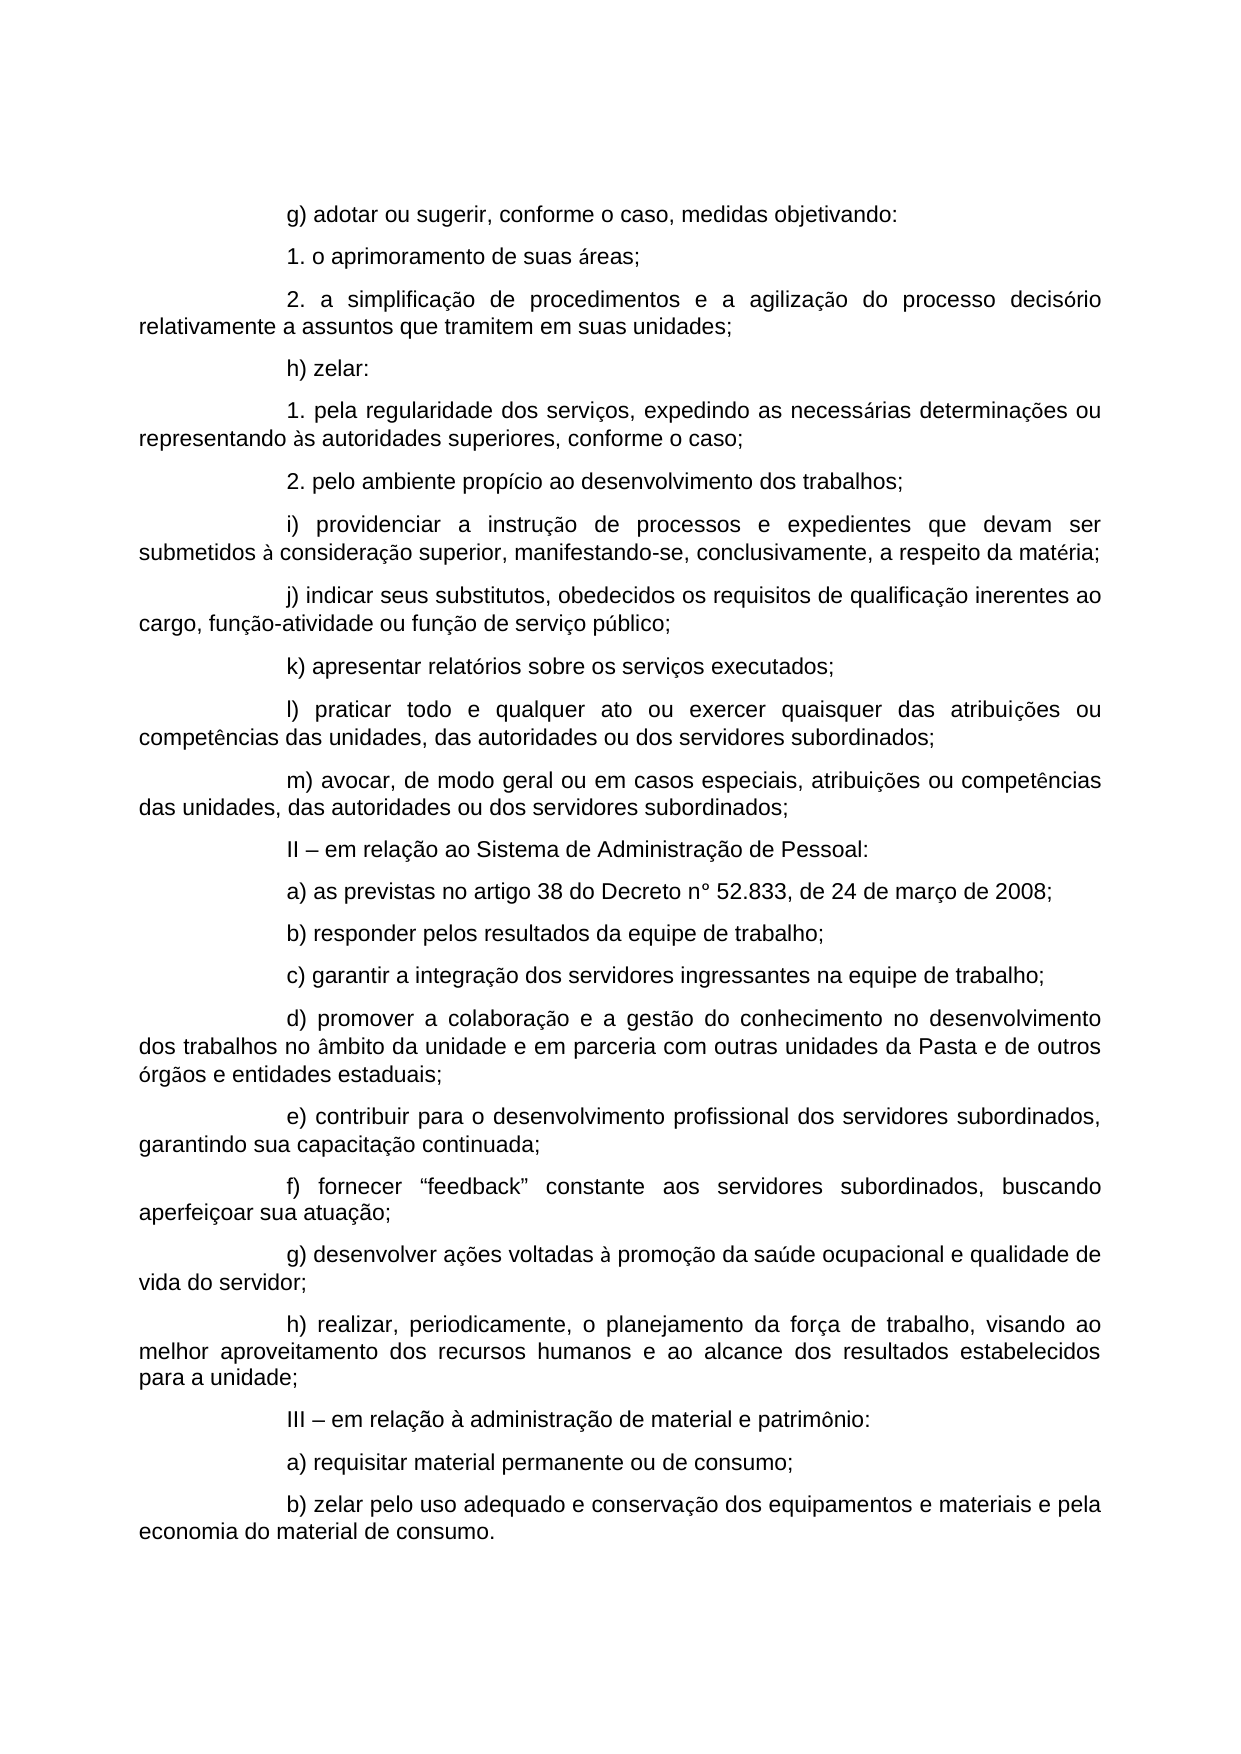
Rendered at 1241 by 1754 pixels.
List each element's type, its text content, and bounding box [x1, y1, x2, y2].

text 2. a simplificação de procedimentos e a agilização do processo decisório relativamente a assuntos que tramitem em suas unidades; [139, 285, 1101, 339]
text k) apresentar relatórios sobre os serviços executados; [139, 652, 1101, 680]
text a) requisitar material permanente ou de consumo; [139, 1448, 1101, 1475]
text 1. pela regularidade dos serviços, expedindo as necessárias determinações ou representando às autoridades superiores, conforme o caso; [139, 396, 1101, 452]
text a) as previstas no artigo 38 do Decreto nº 52.833, de 24 de março de 2008; [139, 877, 1101, 905]
text h) realizar, periodicamente, o planejamento da força de trabalho, visando ao melhor aproveitamento dos recursos humanos e ao alcance dos resultados estabelecidos para a unidade; [139, 1310, 1101, 1391]
text h) zelar: [139, 354, 1101, 381]
text g) desenvolver ações voltadas à promoção da saúde ocupacional e qualidade de vida do servidor; [139, 1240, 1101, 1295]
text j) indicar seus substitutos, obedecidos os requisitos de qualificação inerentes ao cargo, função-atividade ou função de serviço público; [139, 581, 1101, 637]
text m) avocar, de modo geral ou em casos especiais, atribuições ou competências das unidades, das autoridades ou dos servidores subordinados; [139, 766, 1101, 821]
text II – em relação ao Sistema de Administração de Pessoal: [139, 836, 1101, 862]
text l) praticar todo e qualquer ato ou exercer quaisquer das atribuições ou competências das unidades, das autoridades ou dos servidores subordinados; [139, 695, 1101, 751]
text 1. o aprimoramento de suas áreas; [139, 242, 1101, 270]
text 2. pelo ambiente propício ao desenvolvimento dos trabalhos; [139, 467, 1101, 495]
text d) promover a colaboração e a gestão do conhecimento no desenvolvimento dos trabalhos no âmbito da unidade e em parceria com outras unidades da Pasta e de outros órgãos e entidades estaduais; [139, 1004, 1101, 1088]
text III – em relação à administração de material e patrimônio: [139, 1406, 1101, 1433]
text c) garantir a integração dos servidores ingressantes na equipe de trabalho; [139, 961, 1101, 989]
text i) providenciar a instrução de processos e expedientes que devam ser submetidos à consideração superior, manifestando-se, conclusivamente, a respeito da matéria; [139, 510, 1101, 566]
text g) adotar ou sugerir, conforme o caso, medidas objetivando: [139, 201, 1101, 227]
text b) responder pelos resultados da equipe de trabalho; [139, 920, 1101, 946]
text f) fornecer “feedback” constante aos servidores subordinados, buscando aperfeiçoar sua atuação; [139, 1173, 1101, 1225]
text b) zelar pelo uso adequado e conservação dos equipamentos e materiais e pela economia do material de consumo. [139, 1490, 1101, 1544]
text e) contribuir para o desenvolvimento profissional dos servidores subordinados, garantindo sua capacitação continuada; [139, 1103, 1101, 1158]
